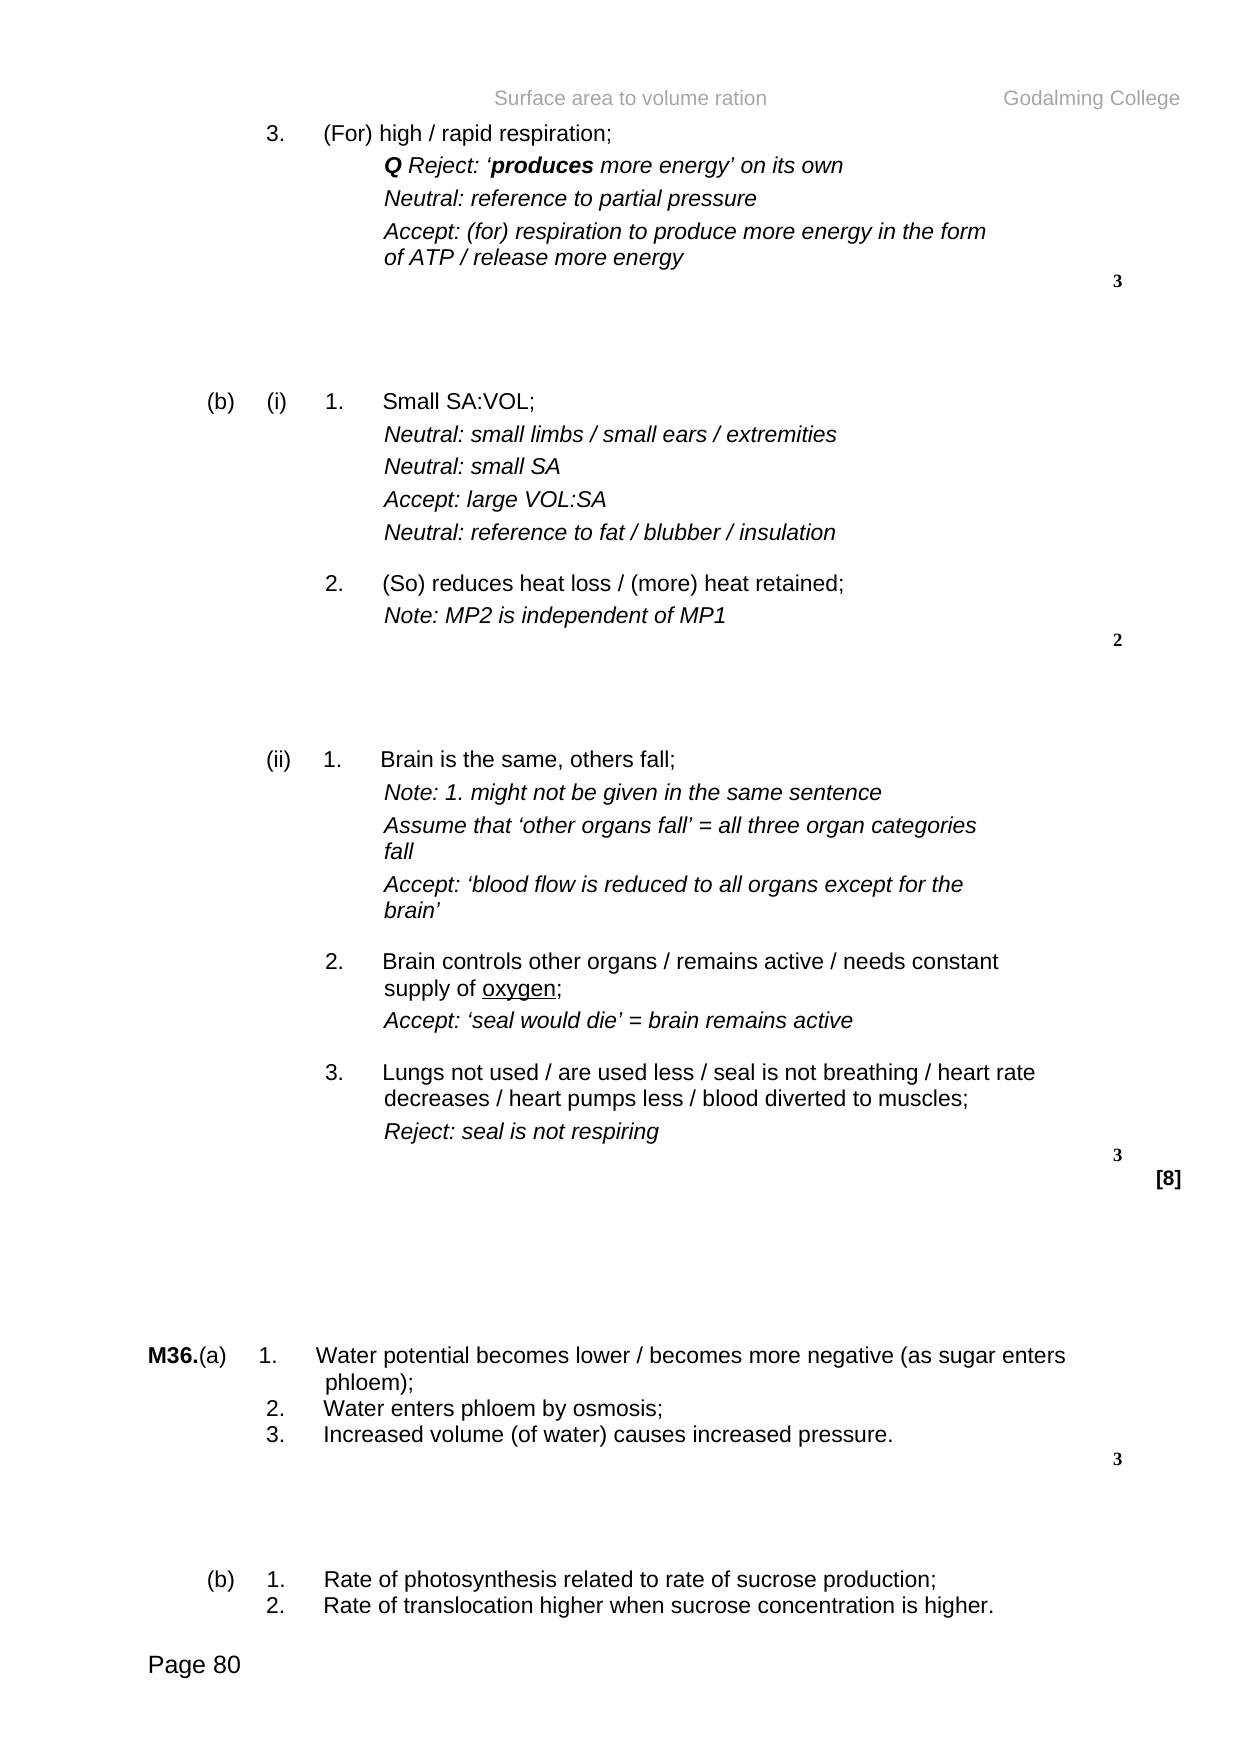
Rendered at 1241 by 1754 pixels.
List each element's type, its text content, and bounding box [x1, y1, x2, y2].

text Note: 1. might not be given in the same sentence [384, 779, 1004, 805]
text 3. Increased volume (of water) causes increased pressure. [266, 1421, 1063, 1448]
text 3 [148, 1144, 1122, 1166]
text M36.(a) 1. Water potential becomes lower / becomes more negative (as sugar enters phloem); [148, 1342, 1122, 1395]
text (ii) 1. Brain is the same, others fall; [266, 746, 1063, 773]
text 3 [148, 1448, 1122, 1469]
text 2 [148, 629, 1122, 650]
text Reject: seal is not respiring [384, 1118, 1004, 1144]
text Accept: large VOL:SA [384, 486, 1004, 512]
text 3. Lungs not used / are used less / seal is not breathing / heart rate decreases / heart pumps less / blood diverted to muscles; [325, 1059, 1122, 1111]
text Assume that ‘other organs fall’ = all three organ categories fall [384, 812, 1004, 864]
text (b) 1. Rate of photosynthesis related to rate of sucrose production; [207, 1566, 1063, 1592]
text Neutral: small limbs / small ears / extremities [384, 421, 1004, 447]
text 2. Rate of translocation higher when sucrose concentration is higher. [266, 1592, 1063, 1618]
text Accept: ‘seal would die’ = brain remains active [384, 1007, 1004, 1034]
text Accept: (for) respiration to produce more energy in the form of ATP / release more energy [384, 218, 1004, 270]
text 2. Brain controls other organs / remains active / needs constant supply of oxygen; [325, 948, 1063, 1001]
text 3. (For) high / rapid respiration; [266, 120, 1063, 146]
text 3 [148, 270, 1122, 292]
text 2. Water enters phloem by osmosis; [266, 1395, 1063, 1421]
text Q Reject: ‘produces more energy’ on its own [384, 152, 1004, 179]
text Note: MP2 is independent of MP1 [384, 602, 1004, 629]
text Neutral: small SA [384, 453, 1004, 479]
text Neutral: reference to partial pressure [384, 185, 1004, 211]
text [8] [148, 1166, 1181, 1189]
text 2. (So) reduces heat loss / (more) heat retained; [325, 570, 1063, 596]
text Neutral: reference to fat / blubber / insulation [384, 518, 1004, 545]
text (b) (i) 1. Small SA:VOL; [207, 388, 1063, 414]
text Accept: ‘blood flow is reduced to all organs except for the brain’ [384, 871, 1004, 923]
